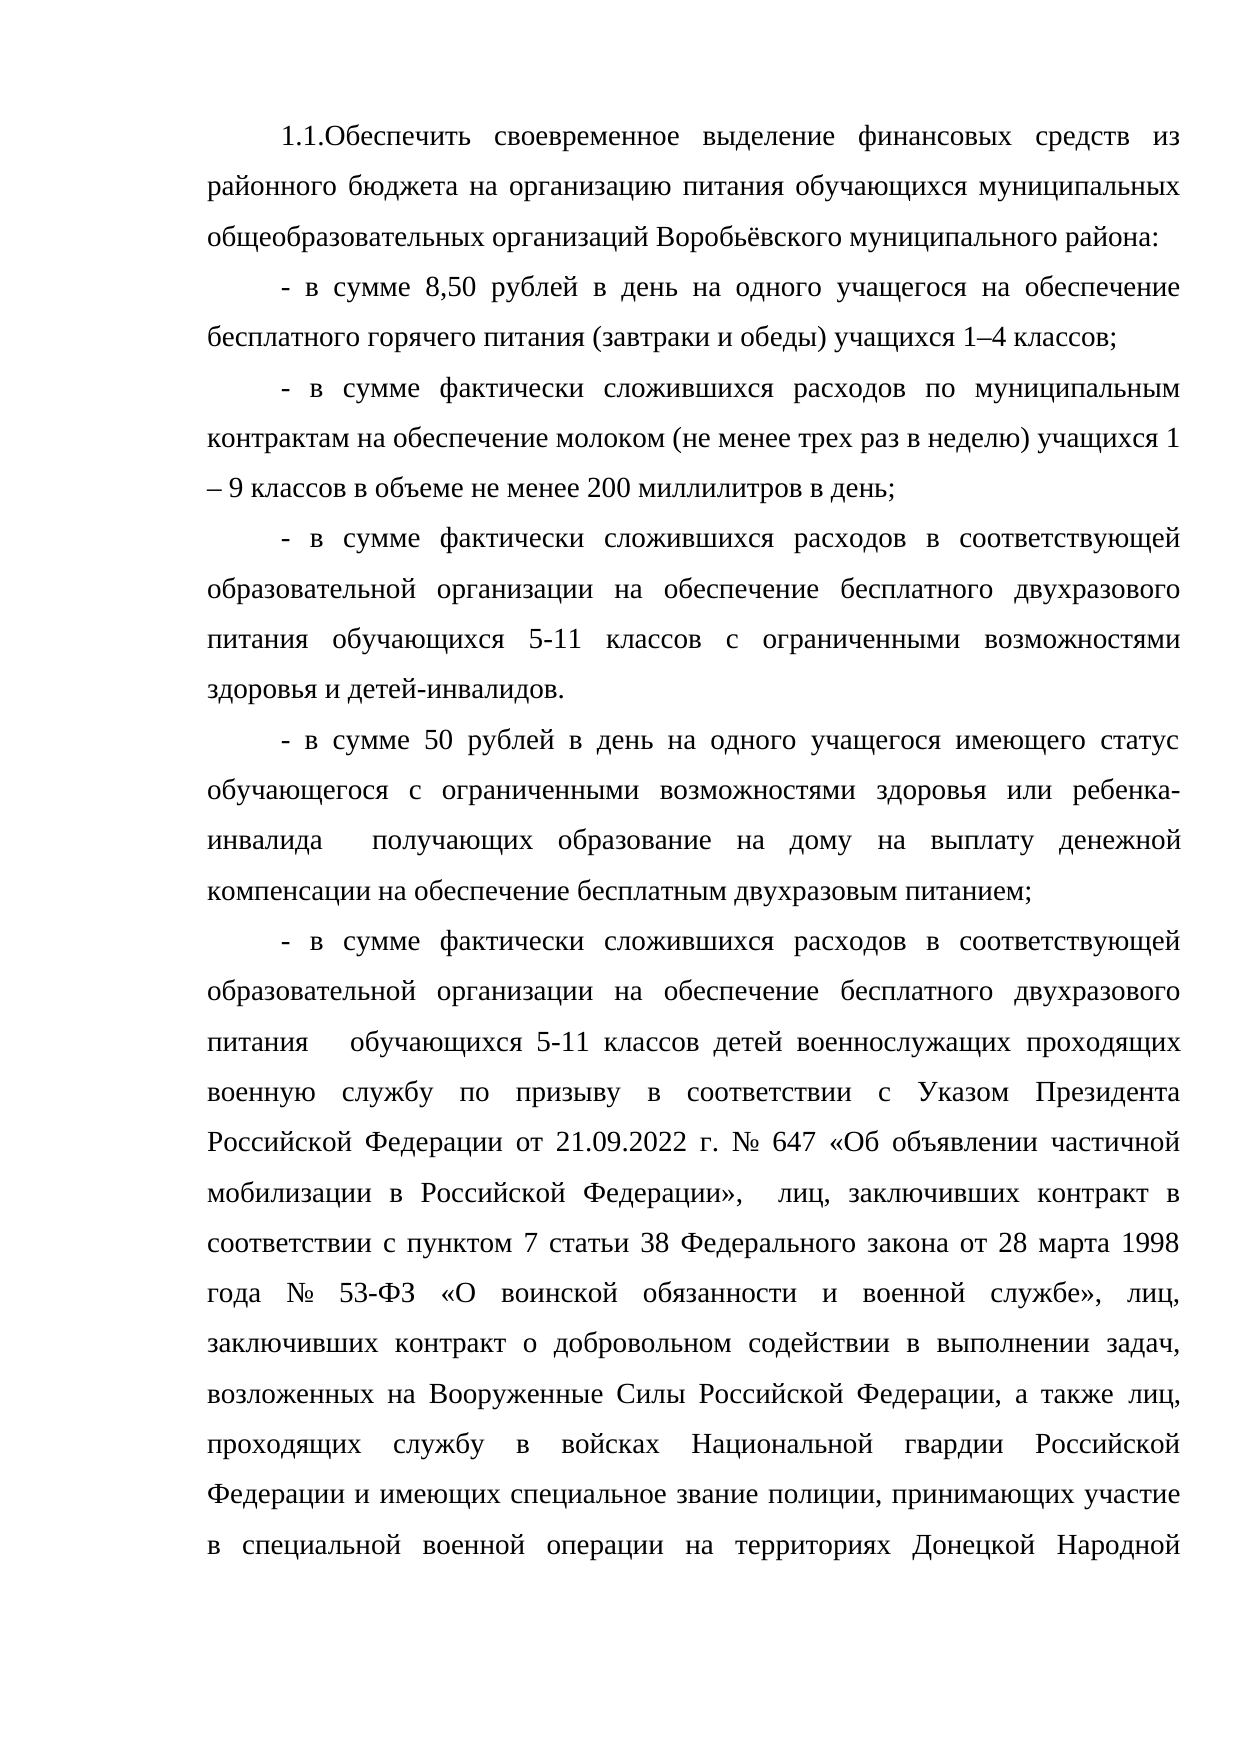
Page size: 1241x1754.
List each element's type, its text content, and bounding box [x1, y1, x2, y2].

list 1.1.Обеспечить своевременное выделение финансовых средств из районного бюджета на организацию питания обучающихся муниципальных общеобразовательных организаций Воробьёвского муниципального района: [207, 118, 1181, 252]
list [207, 923, 1181, 1560]
list - в сумме фактически сложившихся расходов в соответствующей образовательной организации на обеспечение бесплатного двухразового питания обучающихся 5-11 классов с ограниченными возможностями здоровья и детей-инвалидов. [207, 521, 1181, 705]
list - в сумме 8,50 рублей в день на одного учащегося на обеспечение бесплатного горячего питания (завтраки и обеды) учащихся 1–4 классов; [207, 269, 1181, 353]
list - в сумме фактически сложившихся расходов по муниципальным контрактам на обеспечение молоком (не менее трех раз в неделю) учащихся 1 – 9 классов в объеме не менее 200 миллилитров в день; [207, 370, 1181, 504]
list - в сумме 50 рублей в день на одного учащегося имеющего статус обучающегося с ограниченными возможностями здоровья или ребенка-инвалида получающих образование на дому на выплату денежной компенсации на обеспечение бесплатным двухразовым питанием; [207, 722, 1181, 906]
